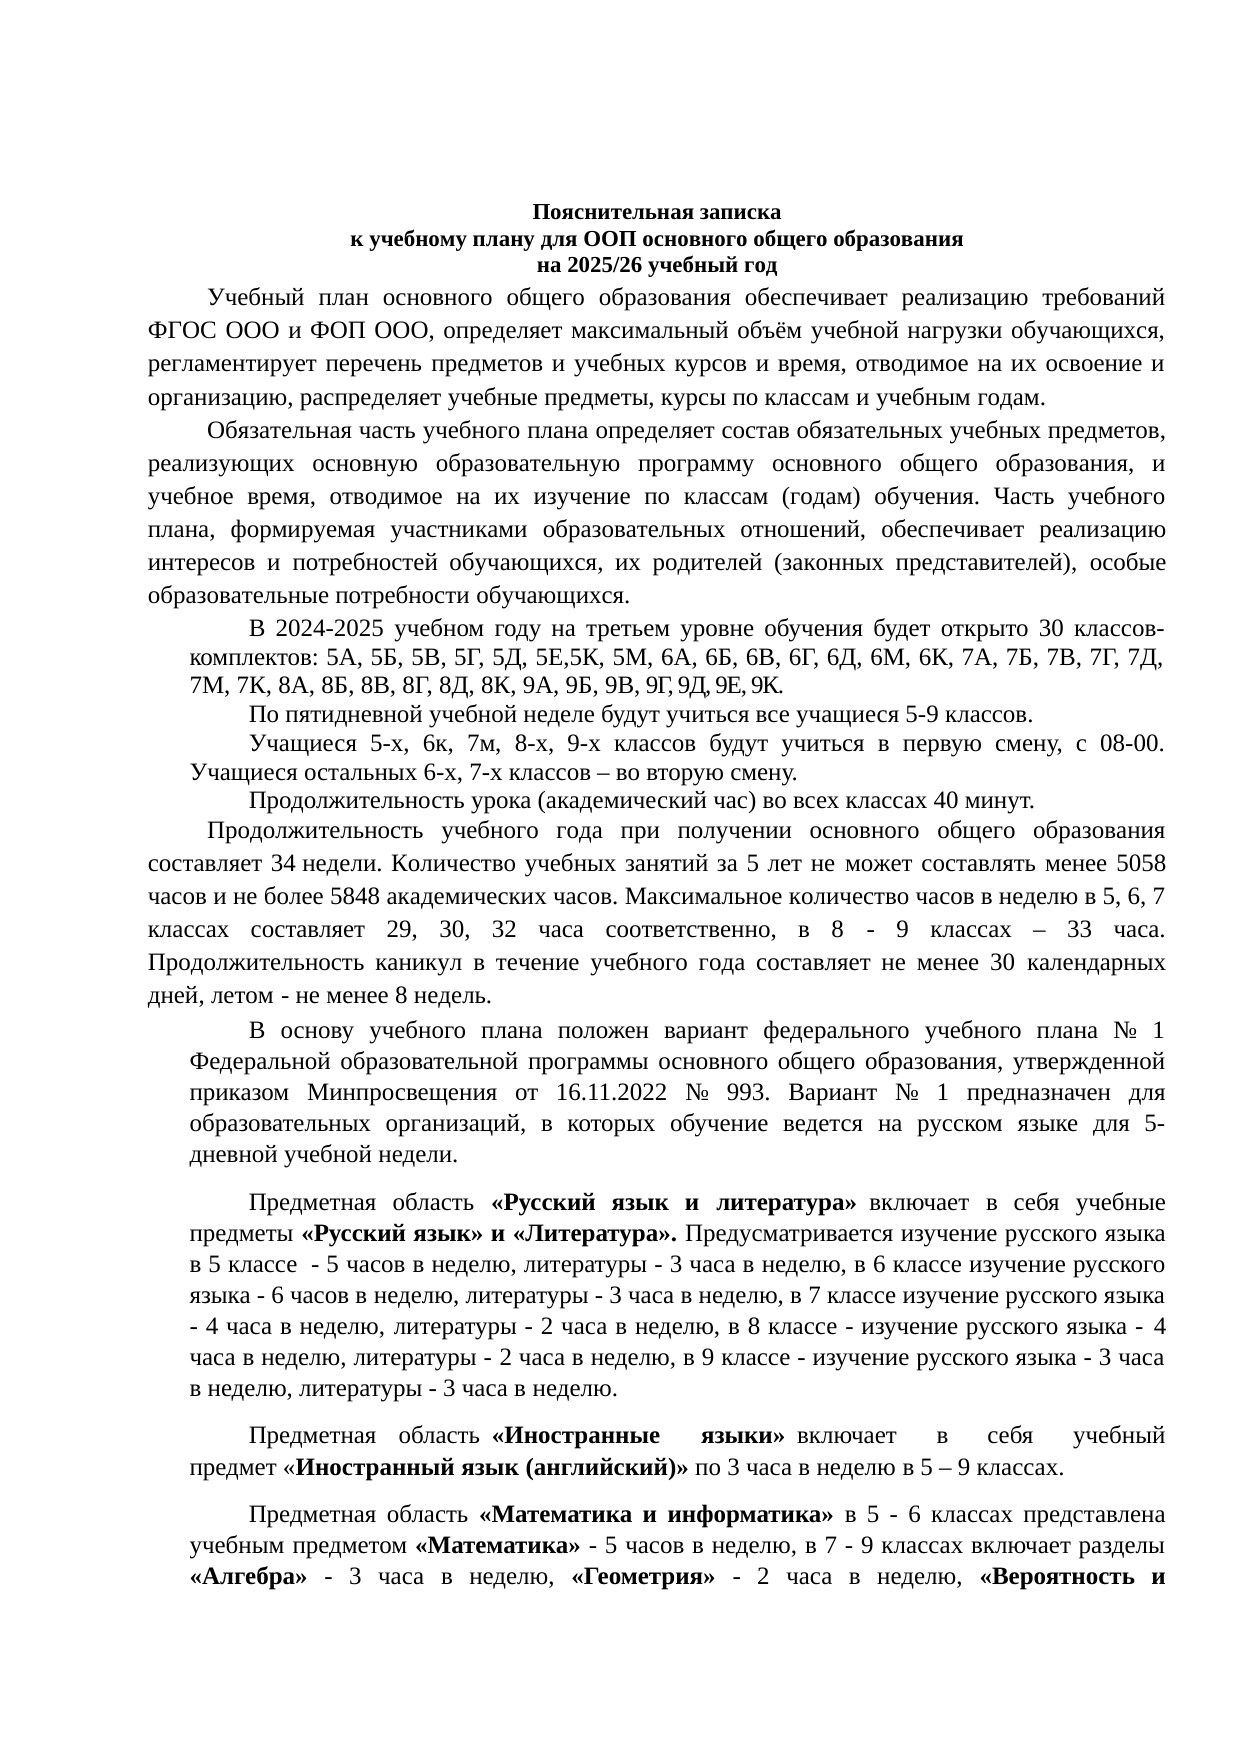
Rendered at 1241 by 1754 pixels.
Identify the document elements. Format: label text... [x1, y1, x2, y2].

text Обязательная часть учебного плана определяет состав обязательных учебных предметов, реализующих основную образовательную программу основного общего образования, и учебное время, отводимое на их изучение по классам (годам) обучения. Часть учебного плана, формируемая участниками образовательных отношений, обеспечивает реализацию интересов и потребностей обучающихся, их родителей (законных представителей), особые образовательные потребности обучающихся. [148, 415, 1166, 609]
text В основу учебного плана положен вариант федерального учебного плана № 1 Федеральной образовательной программы основного общего образования, утвержденной приказом Минпросвещения от 16.11.2022 № 993. Вариант № 1 предназначен для образовательных организаций, в которых обучение ведется на русском языке для 5-дневной учебной недели. [189, 1015, 1166, 1168]
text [189, 1499, 1166, 1590]
text По пятидневной учебной неделе будут учиться все учащиеся 5-9 классов. [189, 699, 1166, 728]
text на 2025/26 учебный год [148, 251, 1166, 277]
text Предметная область «Русский язык и литература» включает в себя учебные предметы «Русский язык» и «Литература». Предусматривается изучение русского языка в 5 классе - 5 часов в неделю, литературы - 3 часа в неделю, в 6 классе изучение русского языка - 6 часов в неделю, литературы - 3 часа в неделю, в 7 классе изучение русского языка - 4 часа в неделю, литературы - 2 часа в неделю, в 8 классе - изучение русского языка - 4 часа в неделю, литературы - 2 часа в неделю, в 9 классе - изучение русского языка - 3 часа в неделю, литературы - 3 часа в неделю. [189, 1187, 1166, 1402]
text В 2024-2025 учебном году на третьем уровне обучения будет открыто 30 классов- комплектов: 5А, 5Б, 5В, 5Г, 5Д, 5Е,5К, 5М, 6А, 6Б, 6В, 6Г, 6Д, 6М, 6К, 7А, 7Б, 7В, 7Г, 7Д, 7М, 7К, 8А, 8Б, 8В, 8Г, 8Д, 8К, 9А, 9Б, 9В, 9Г, 9Д, 9Е, 9К. [189, 613, 1166, 699]
text Предметная область «Иностранные языки» включает в себя учебный предмет «Иностранный язык (английский)» по 3 часа в неделю в 5 – 9 классах. [189, 1421, 1166, 1480]
text Учащиеся 5-х, 6к, 7м, 8-х, 9-х классов будут учиться в первую смену, с 08-00. Учащиеся остальных 6-х, 7-х классов – во вторую смену. [189, 728, 1166, 786]
text Продолжительность учебного года при получении основного общего образования составляет 34 недели. Количество учебных занятий за 5 лет не может составлять менее 5058 часов и не более 5848 академических часов. Максимальное количество часов в неделю в 5, 6, 7 классах составляет 29, 30, 32 часа соответственно, в 8 - 9 классах – 33 часа. Продолжительность каникул в течение учебного года составляет не менее 30 календарных дней, летом - не менее 8 недель. [148, 815, 1166, 1009]
text Учебный план основного общего образования обеспечивает реализацию требований ФГОС ООО и ФОП ООО, определяет максимальный объём учебной нагрузки обучающихся, регламентирует перечень предметов и учебных курсов и время, отводимое на их освоение и организацию, распределяет учебные предметы, курсы по классам и учебным годам. [148, 282, 1166, 410]
text Пояснительная записка [148, 198, 1166, 225]
text к учебному плану для ООП основного общего образования [148, 225, 1166, 251]
text Продолжительность урока (академический час) во всех классах 40 минут. [189, 786, 1166, 814]
